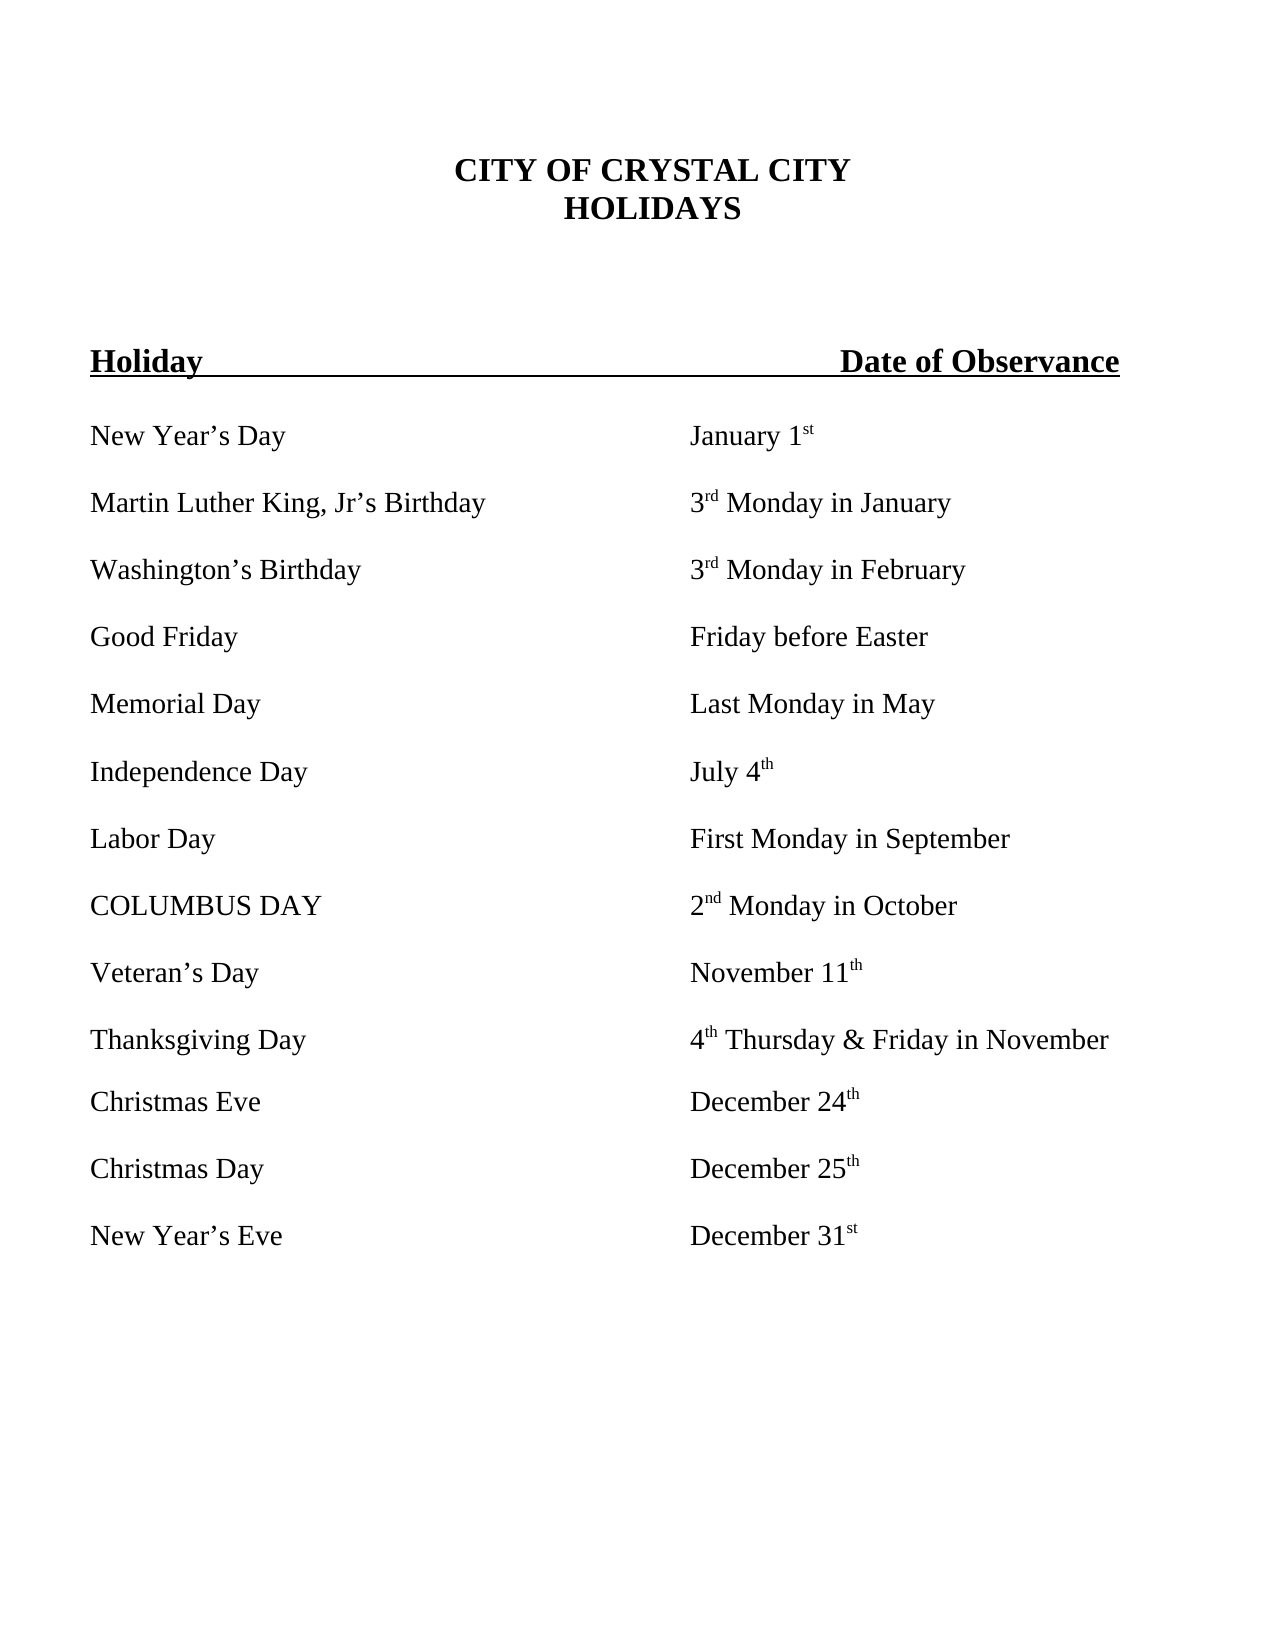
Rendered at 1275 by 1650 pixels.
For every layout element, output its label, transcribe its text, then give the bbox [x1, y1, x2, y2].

text Martin Luther King, Jr’s Birthday 3rd Monday in January [90, 485, 1215, 519]
text Holiday Date of Observance [90, 342, 1215, 380]
text COLUMBUS DAY 2nd Monday in October [90, 888, 1215, 921]
text Independence Day July 4th [90, 754, 1215, 787]
text Thanksgiving Day 4th Thursday & Friday in November [90, 1022, 1215, 1056]
text Washington’s Birthday 3rd Monday in February [90, 552, 1215, 586]
text Christmas Day December 25th [90, 1151, 1215, 1184]
text New Year’s Eve December 31st [90, 1218, 1215, 1251]
text HOLIDAYS [90, 188, 1215, 227]
text Memorial Day Last Monday in May [90, 687, 1215, 720]
text New Year’s Day January 1st [90, 418, 1215, 452]
text Veteran’s Day November 11th [90, 955, 1215, 988]
text Christmas Eve December 24th [90, 1084, 1215, 1117]
text Good Friday Friday before Easter [90, 619, 1215, 653]
text Labor Day First Monday in September [90, 821, 1215, 854]
text CITY OF CRYSTAL CITY [90, 150, 1215, 188]
